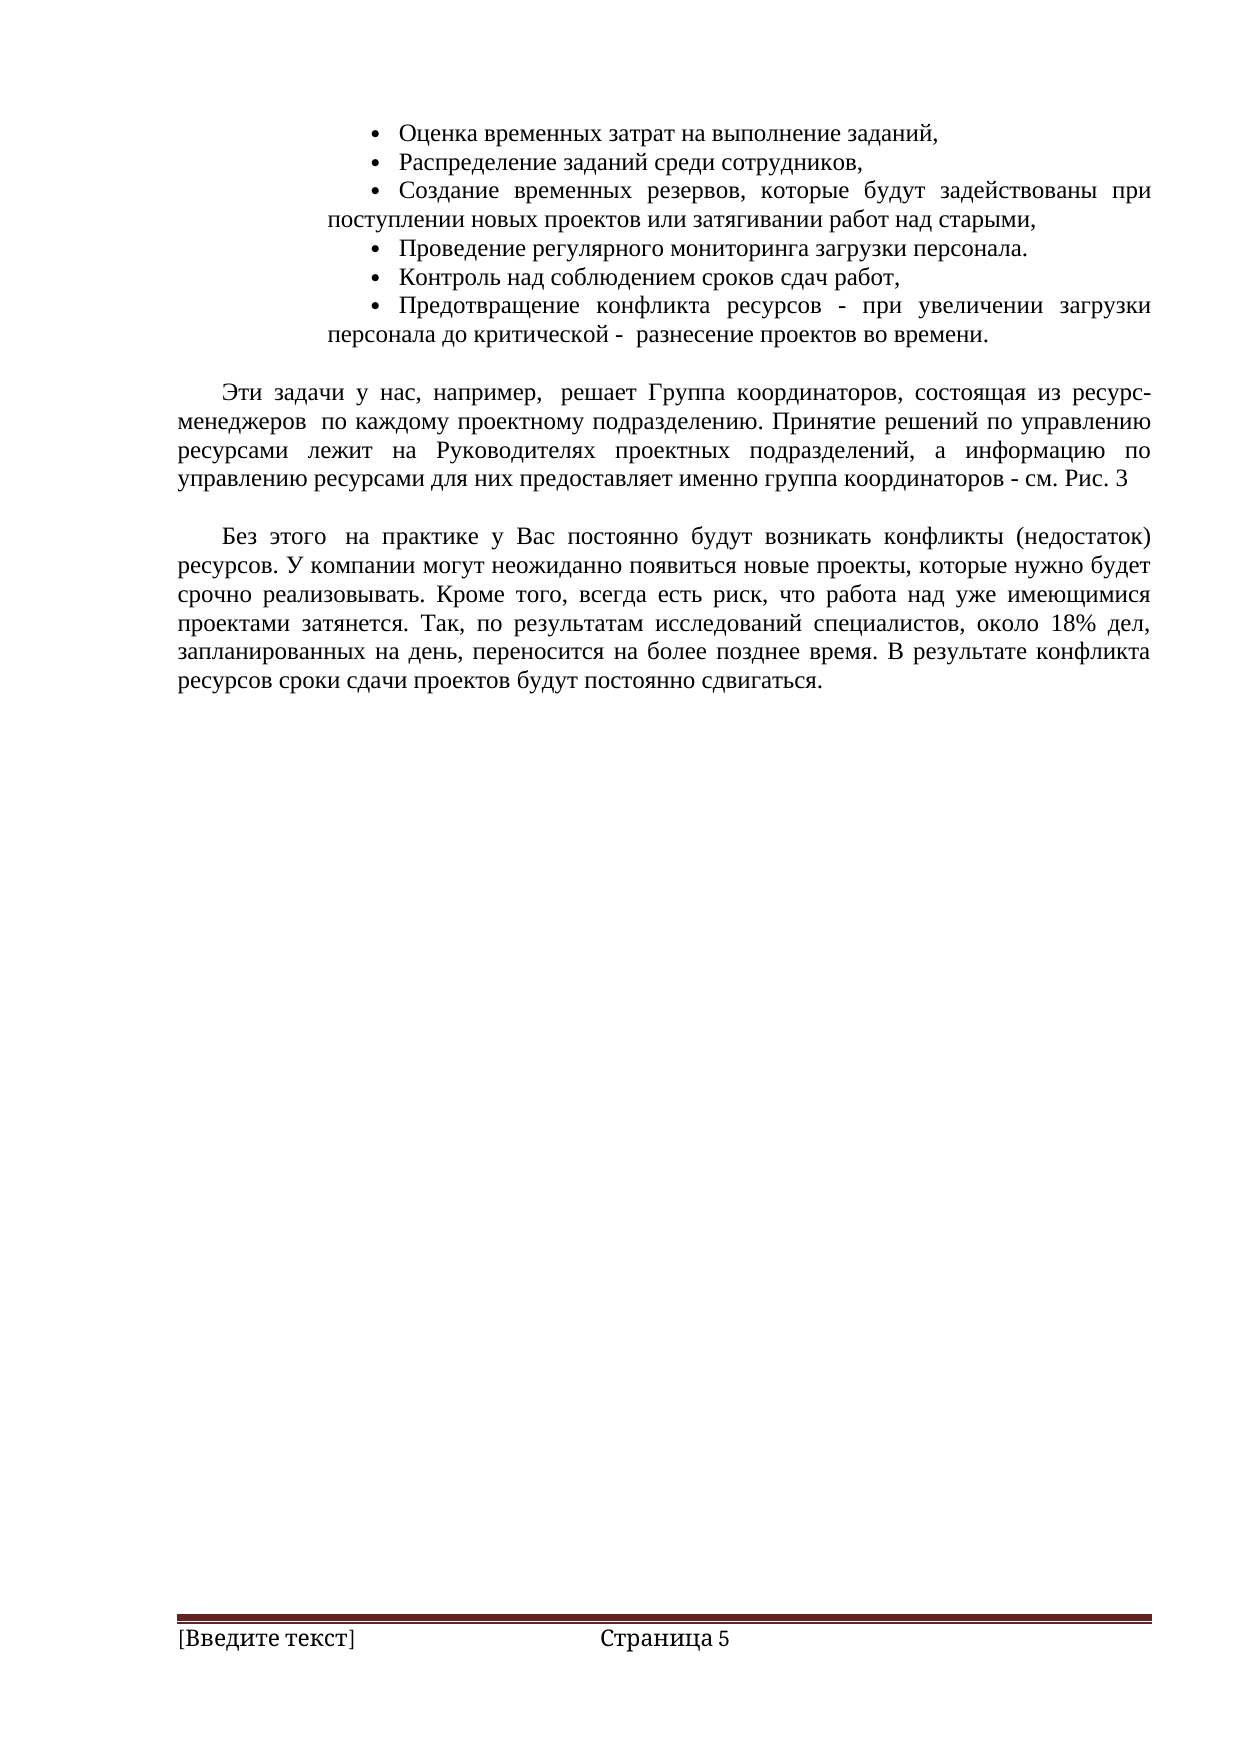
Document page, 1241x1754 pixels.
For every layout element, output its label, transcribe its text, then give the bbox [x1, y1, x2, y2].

list Создание временных резервов, которые будут задействованы при поступлении новых проектов или затягивании работ над старыми, [327, 176, 1152, 233]
list Контроль над соблюдением сроков сдач работ, [327, 262, 1152, 291]
list Оценка временных затрат на выполнение заданий, [327, 118, 1152, 147]
text Без этого на практике у Вас постоянно будут возникать конфликты (недостаток) ресурсов. У компании могут неожиданно появиться новые проекты, которые нужно будет срочно реализовывать. Кроме того, всегда есть риск, что работа над уже имеющимися проектами затянется. Так, по результатам исследований специалистов, около 18% дел, запланированных на день, переносится на более позднее время. В результате конфликта ресурсов сроки сдачи проектов будут постоянно сдвигаться. [177, 521, 1152, 694]
list Проведение регулярного мониторинга загрузки персонала. [327, 233, 1152, 262]
list Предотвращение конфликта ресурсов - при увеличении загрузки персонала до критической - разнесение проектов во времени. [327, 291, 1152, 348]
text Эти задачи у нас, например, решает Группа координаторов, состоящая из ресурс-менеджеров по каждому проектному подразделению. Принятие решений по управлению ресурсами лежит на Руководителях проектных подразделений, а информацию по управлению ресурсами для них предоставляет именно группа координаторов - см. Рис. 3 [177, 377, 1152, 492]
list Распределение заданий среди сотрудников, [327, 147, 1152, 176]
